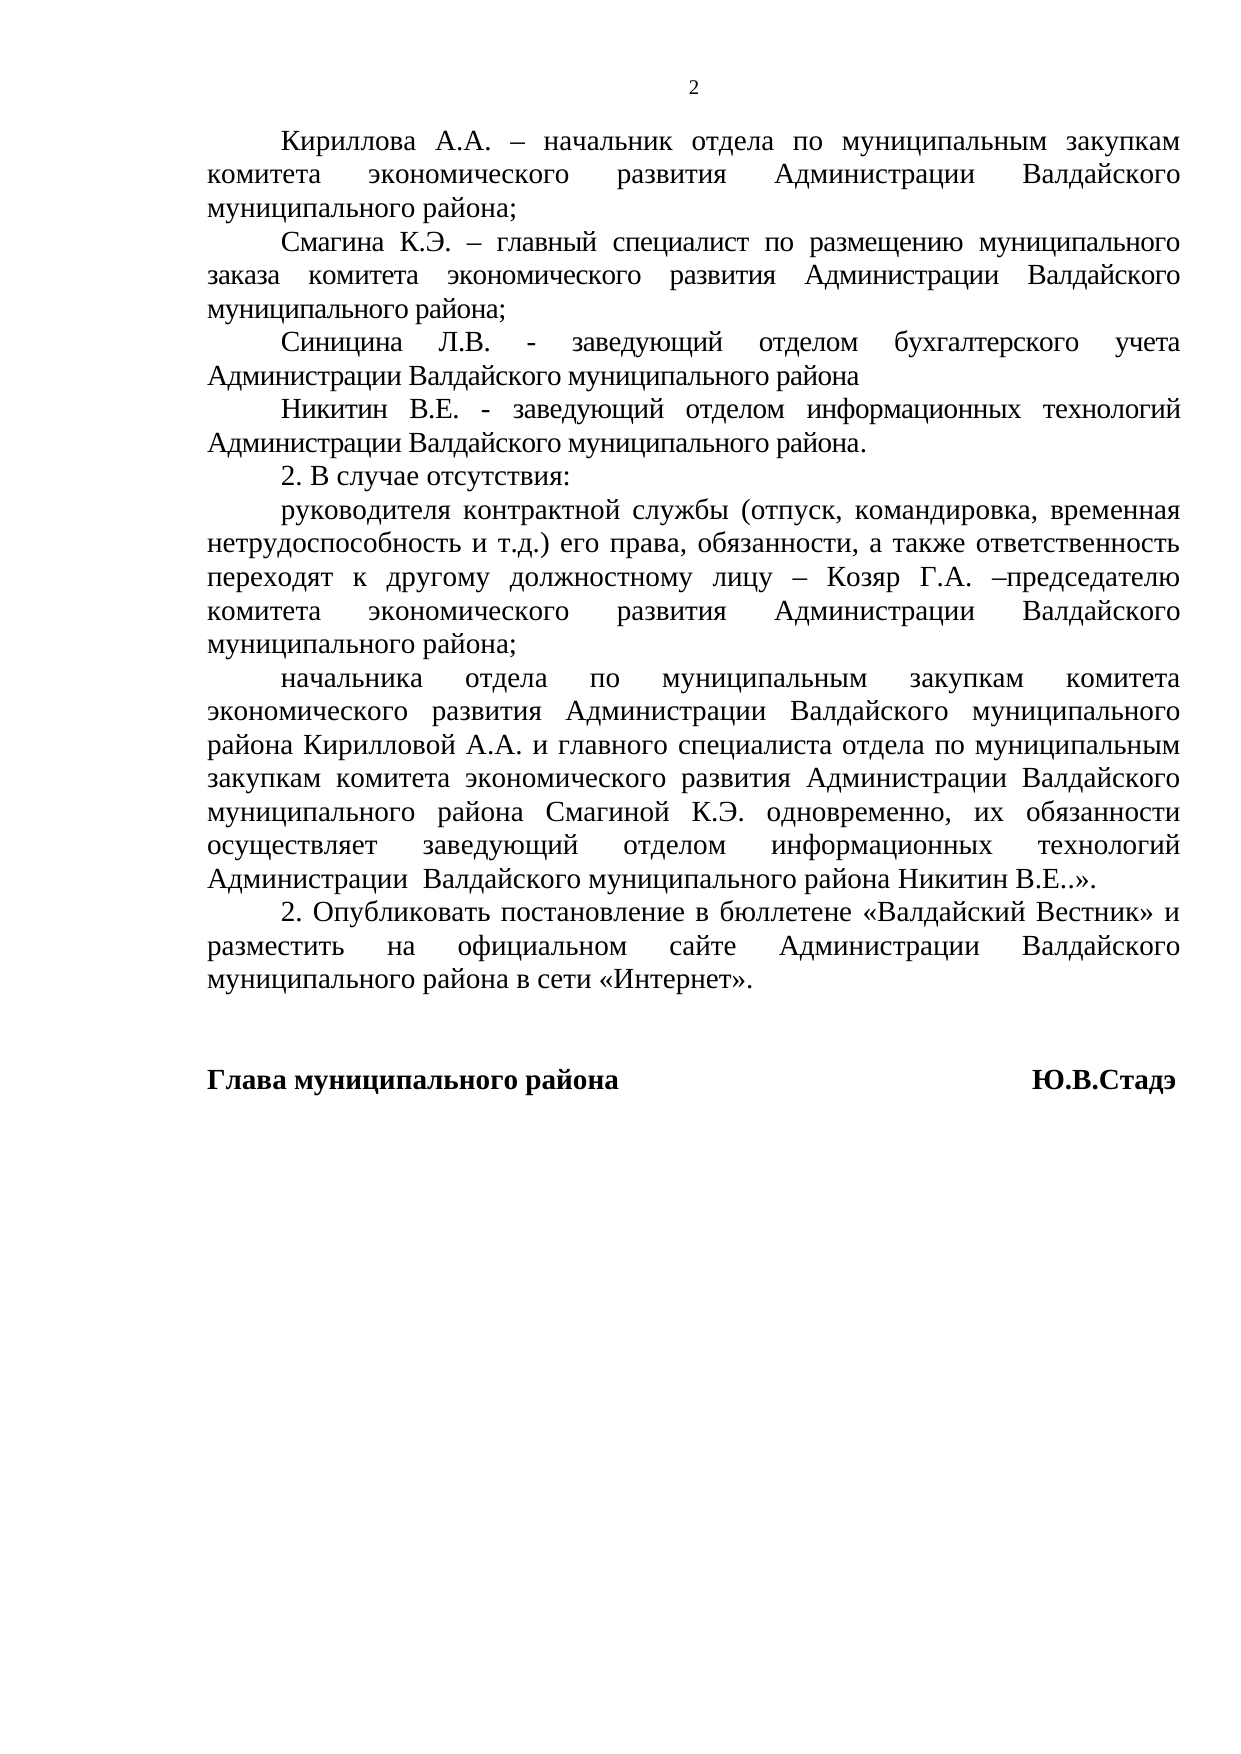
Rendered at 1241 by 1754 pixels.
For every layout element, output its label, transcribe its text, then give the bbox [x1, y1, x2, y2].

text Глава муниципального района Ю.В.Стадэ [207, 1062, 1181, 1096]
text Кириллова А.А. – начальник отдела по муниципальным закупкам комитета экономического развития Администрации Валдайского муниципального района; [207, 123, 1181, 224]
text начальника отдела по муниципальным закупкам комитета экономического развития Администрации Валдайского муниципального района Кирилловой А.А. и главного специалиста отдела по муниципальным закупкам комитета экономического развития Администрации Валдайского муниципального района Смагиной К.Э. одновременно, их обязанности осуществляет заведующий отделом информационных технологий Администрации Валдайского муниципального района Никитин В.Е..». [207, 660, 1181, 894]
text 2. Опубликовать постановление в бюллетене «Валдайский Вестник» и разместить на официальном сайте Администрации Валдайского муниципального района в сети «Интернет». [207, 894, 1181, 995]
text Синицина Л.В. - заведующий отделом бухгалтерского учета Администрации Валдайского муниципального района [207, 324, 1181, 391]
text Смагина К.Э. – главный специалист по размещению муниципального заказа комитета экономического развития Администрации Валдайского муниципального района; [207, 224, 1181, 324]
text руководителя контрактной службы (отпуск, командировка, временная нетрудоспособность и т.д.) его права, обязанности, а также ответственность переходят к другому должностному лицу – Козяр Г.А. –председателю комитета экономического развития Администрации Валдайского муниципального района; [207, 492, 1181, 660]
text Никитин В.Е. - заведующий отделом информационных технологий Администрации Валдайского муниципального района. [207, 391, 1181, 458]
text 2. В случае отсутствия: [207, 458, 1181, 492]
